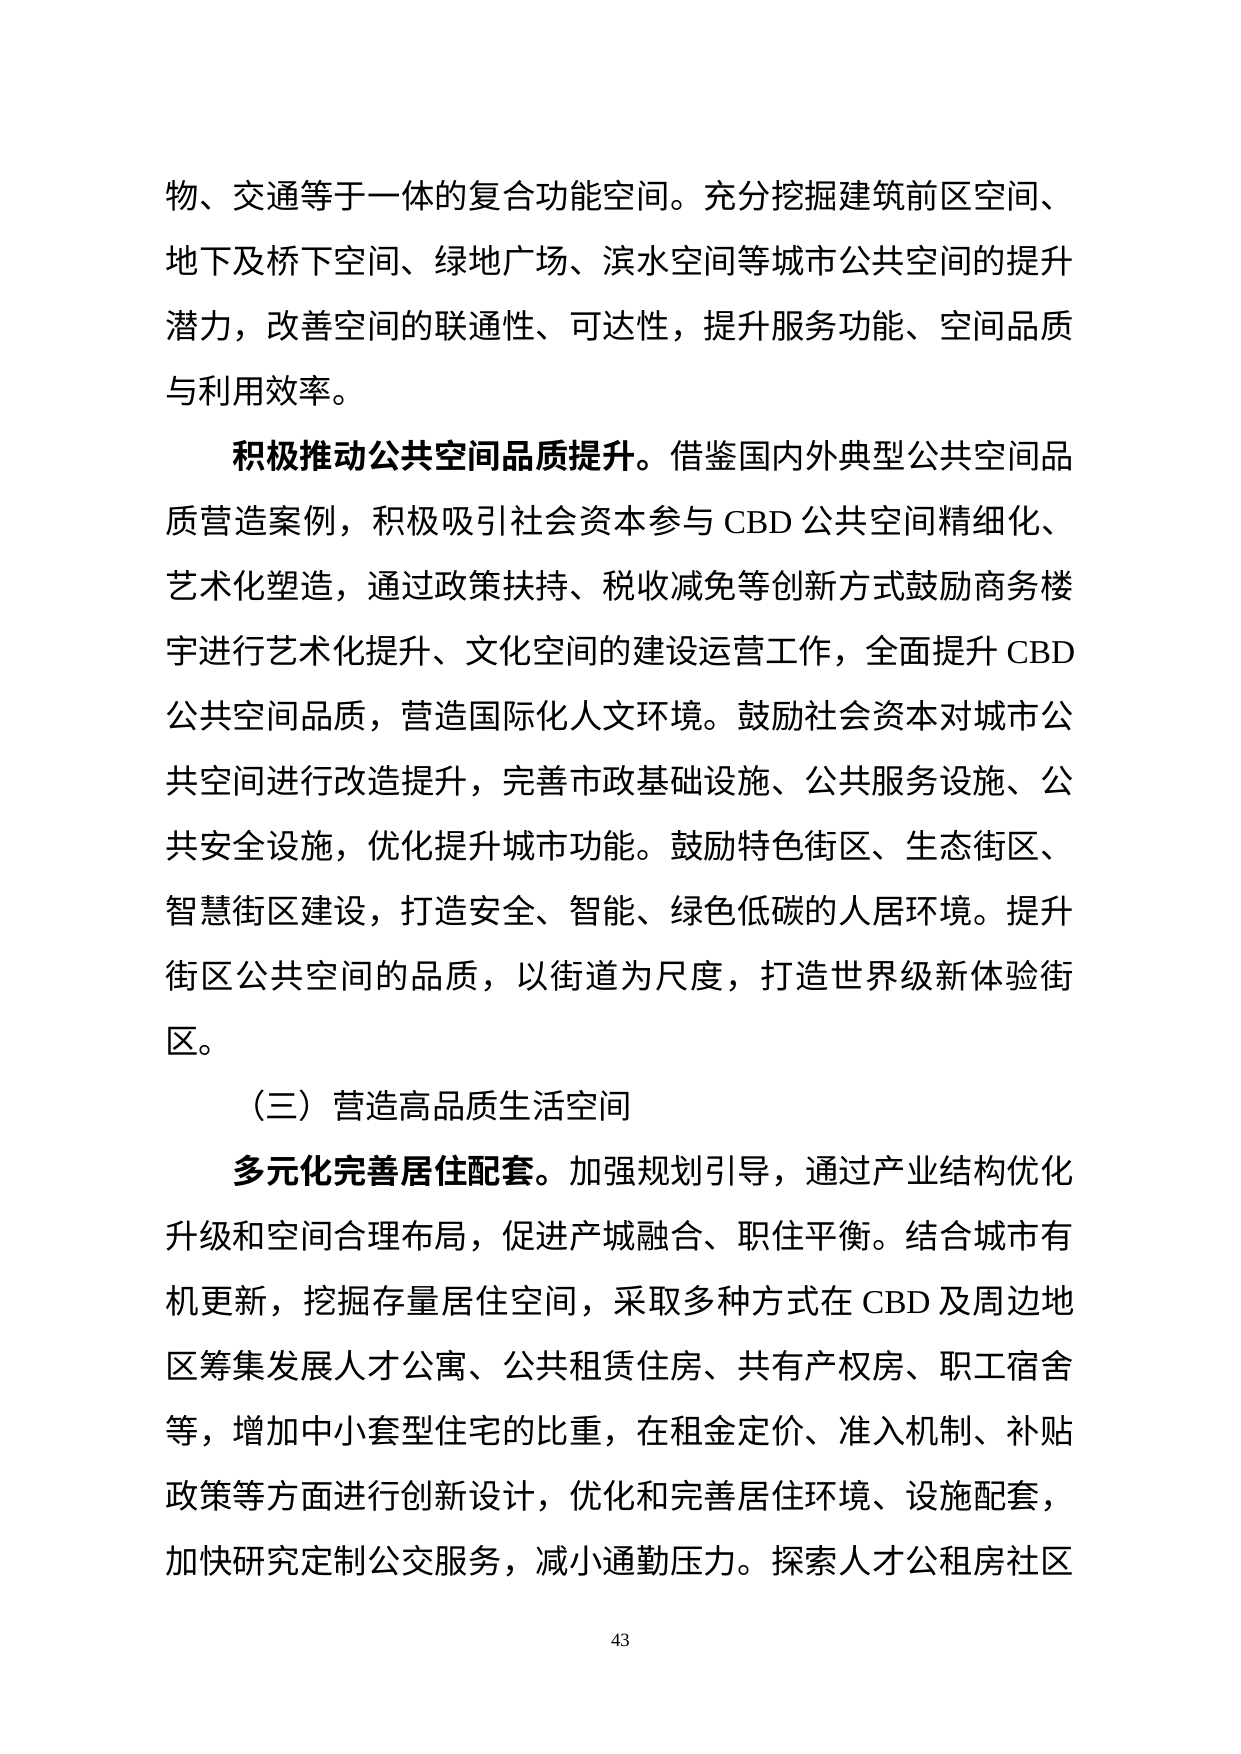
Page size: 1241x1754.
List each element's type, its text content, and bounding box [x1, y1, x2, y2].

text 积极推动公共空间品质提升。借鉴国内外典型公共空间品质营造案例，积极吸引社会资本参与CBD公共空间精细化、艺术化塑造，通过政策扶持、税收减免等创新方式鼓励商务楼宇进行艺术化提升、文化空间的建设运营工作，全面提升CBD公共空间品质，营造国际化人文环境。鼓励社会资本对城市公共空间进行改造提升，完善市政基础设施、公共服务设施、公共安全设施，优化提升城市功能。鼓励特色街区、生态街区、智慧街区建设，打造安全、智能、绿色低碳的人居环境。提升街区公共空间的品质，以街道为尺度，打造世界级新体验街区。 [165, 422, 1075, 1072]
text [165, 1137, 1075, 1592]
subtitle （三）营造高品质生活空间 [165, 1072, 1075, 1137]
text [165, 162, 1075, 422]
